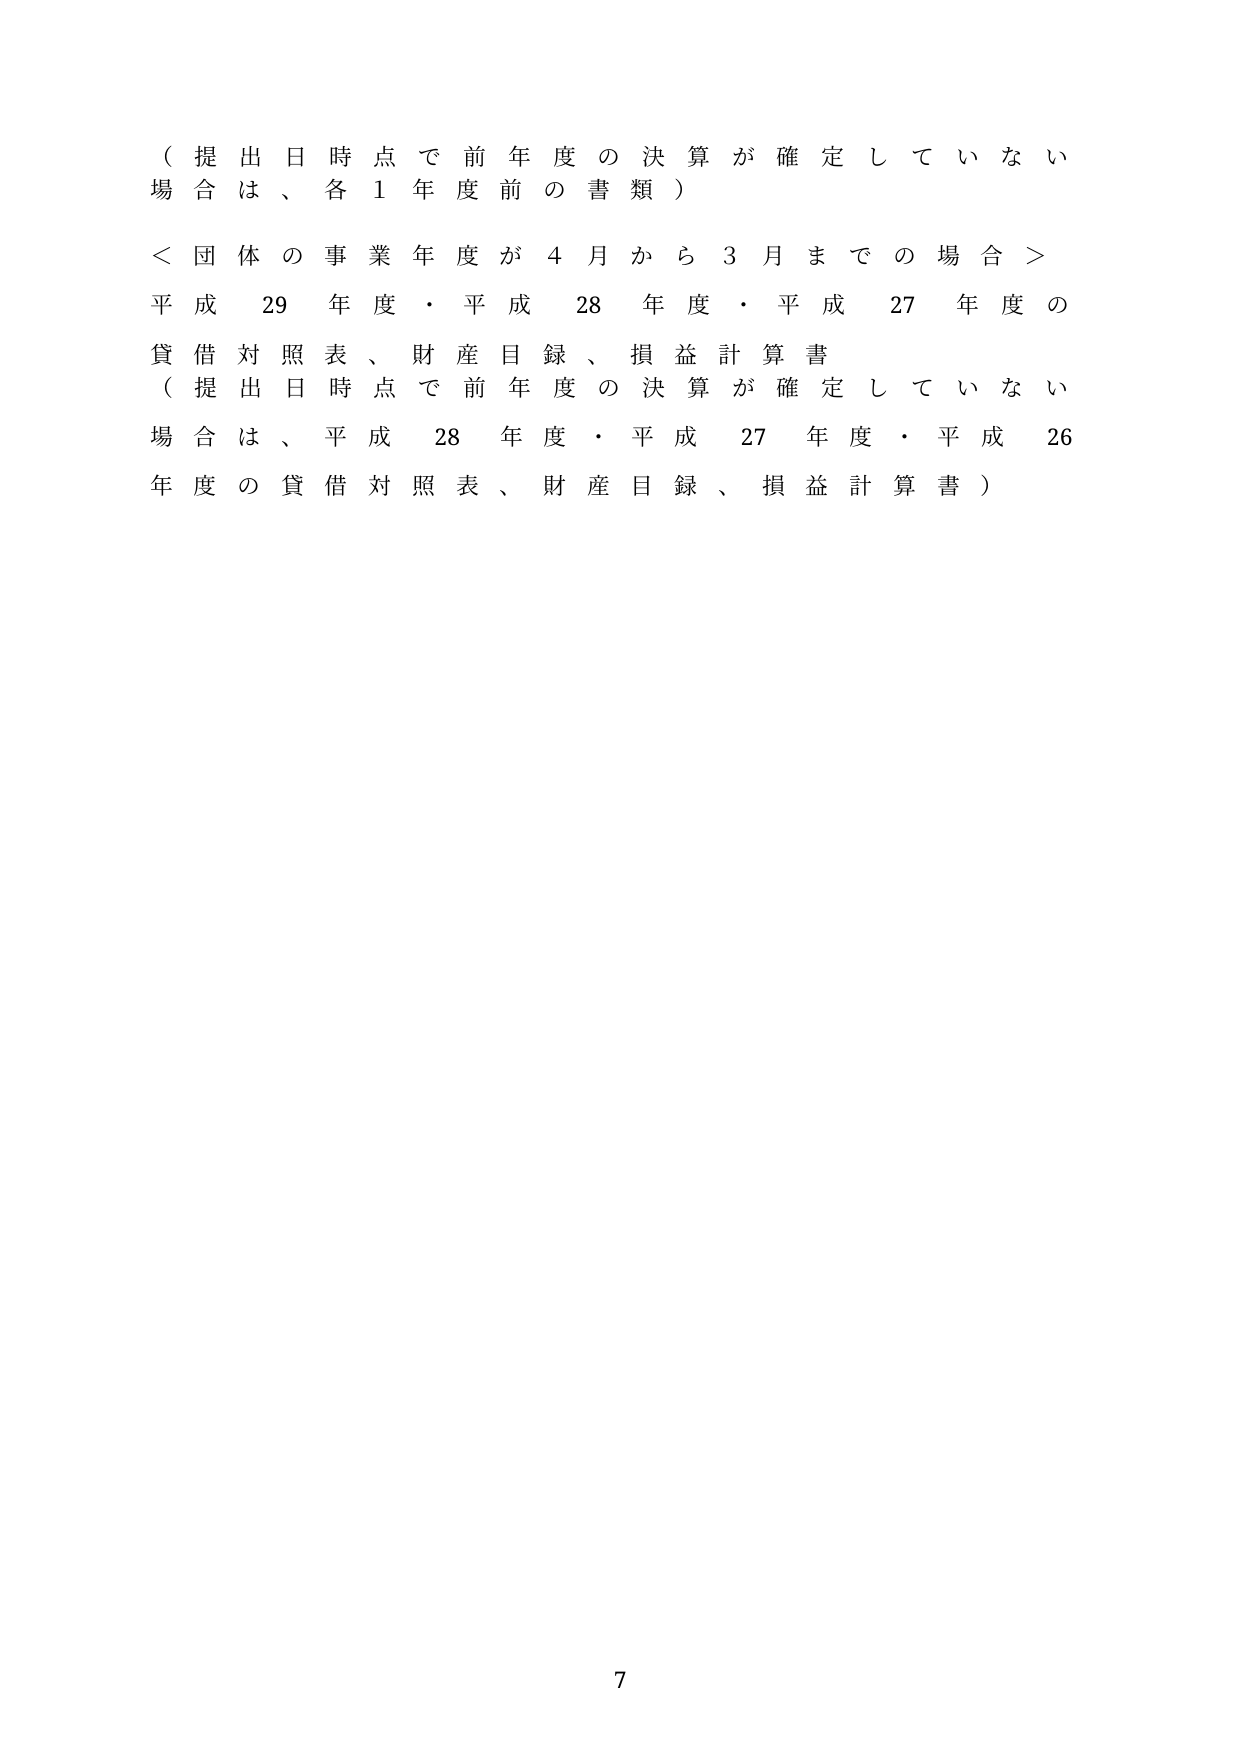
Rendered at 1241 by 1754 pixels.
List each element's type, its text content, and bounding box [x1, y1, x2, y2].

text （提出日時点で前年度の決算が確定していない場合は、平成28年度・平成27年度・平成26年度の貸借対照表、財産目録、損益計算書） [150, 370, 1090, 501]
text （提出日時点で前年度の決算が確定していない場合は、各１年度前の書類） [150, 139, 1090, 205]
text ＜団体の事業年度が４月から３月までの場合＞ [150, 238, 1090, 271]
text 平成29年度・平成28年度・平成27年度の貸借対照表、財産目録、損益計算書 [150, 271, 1090, 370]
